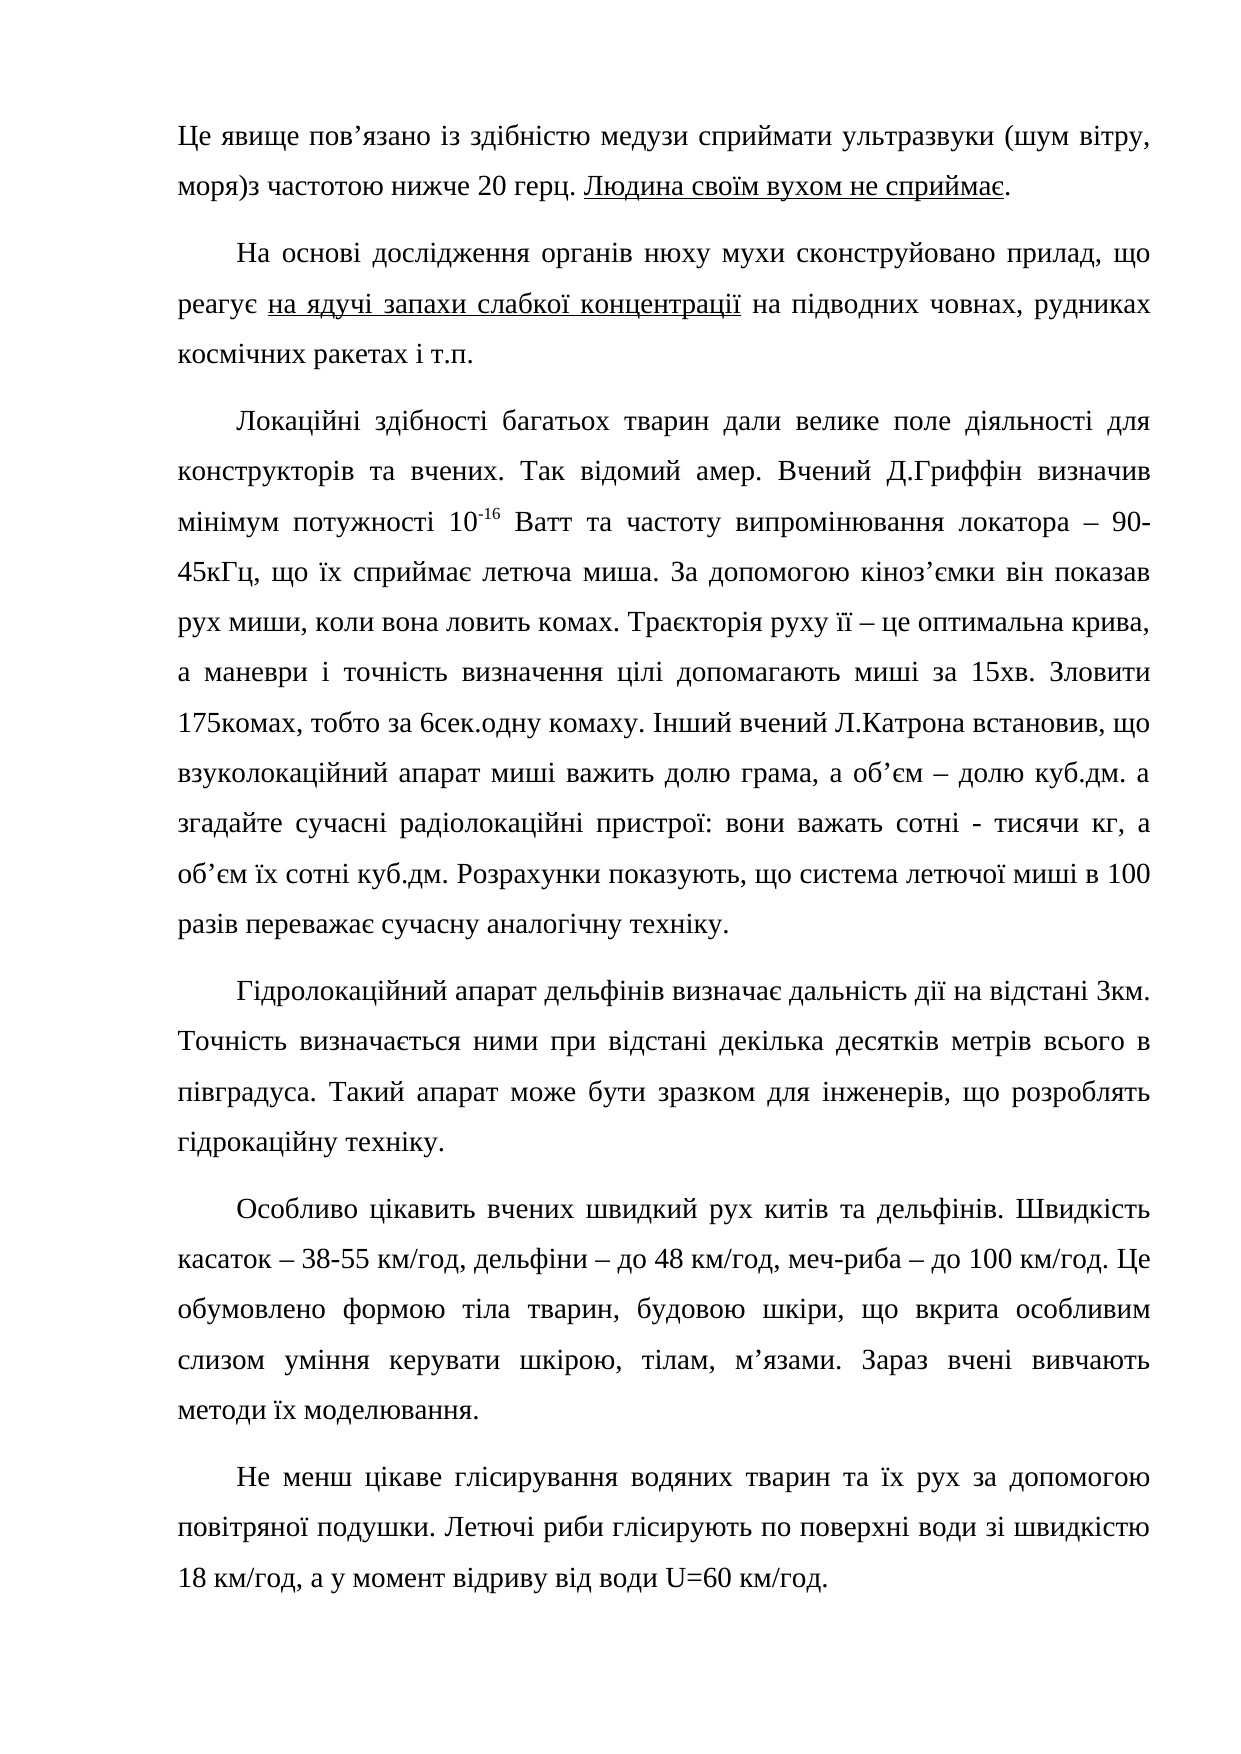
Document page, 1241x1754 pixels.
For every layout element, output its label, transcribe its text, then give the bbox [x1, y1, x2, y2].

text Особливо цікавить вчених швидкий рух китів та дельфінів. Швидкість касаток – 38-55 км/год, дельфіни – до 48 км/год, меч-риба – до 100 км/год. Це обумовлено формою тіла тварин, будовою шкіри, що вкрита особливим слизом уміння керувати шкірою, тілам, м’язами. Зараз вчені вивчають методи їх моделювання. [177, 1191, 1152, 1426]
text Гідролокаційний апарат дельфінів визначає дальність дії на відстані 3км. Точність визначається ними при відстані декілька десятків метрів всього в півградуса. Такий апарат може бути зразком для інженерів, що розроблять гідрокаційну техніку. [177, 973, 1152, 1158]
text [177, 118, 1152, 202]
text На основі дослідження органів нюху мухи сконструйовано прилад, що реагує на ядучі запахи слабкої концентрації на підводних човнах, рудниках космічних ракетах і т.п. [177, 235, 1152, 369]
text Локаційні здібності багатьох тварин дали велике поле діяльності для конструкторів та вчених. Так відомий амер. Вчений Д.Гриффін визначив мінімум потужності 10-16 Ватт та частоту випромінювання локатора – 90-45кГц, що їх сприймає летюча миша. За допомогою кіноз’ємки він показав рух миши, коли вона ловить комах. Траєкторія руху її – це оптимальна крива, а маневри і точність визначення цілі допомагають миші за 15хв. Зловити 175комах, тобто за 6сек.одну комаху. Інший вчений Л.Катрона встановив, що взуколокаційний апарат миші важить долю грама, а об’єм – долю куб.дм. а згадайте сучасні радіолокаційні пристрої: вони важать сотні - тисячи кг, а об’єм їх сотні куб.дм. Розрахунки показують, що система летючої миші в 100 разів переважає сучасну аналогічну техніку. [177, 403, 1152, 940]
text Не менш цікаве глісирування водяних тварин та їх рух за допомогою повітряної подушки. Летючі риби глісирують по поверхні води зі швидкістю 18 км/год, а у момент відриву від води U=60 км/год. [177, 1459, 1152, 1593]
